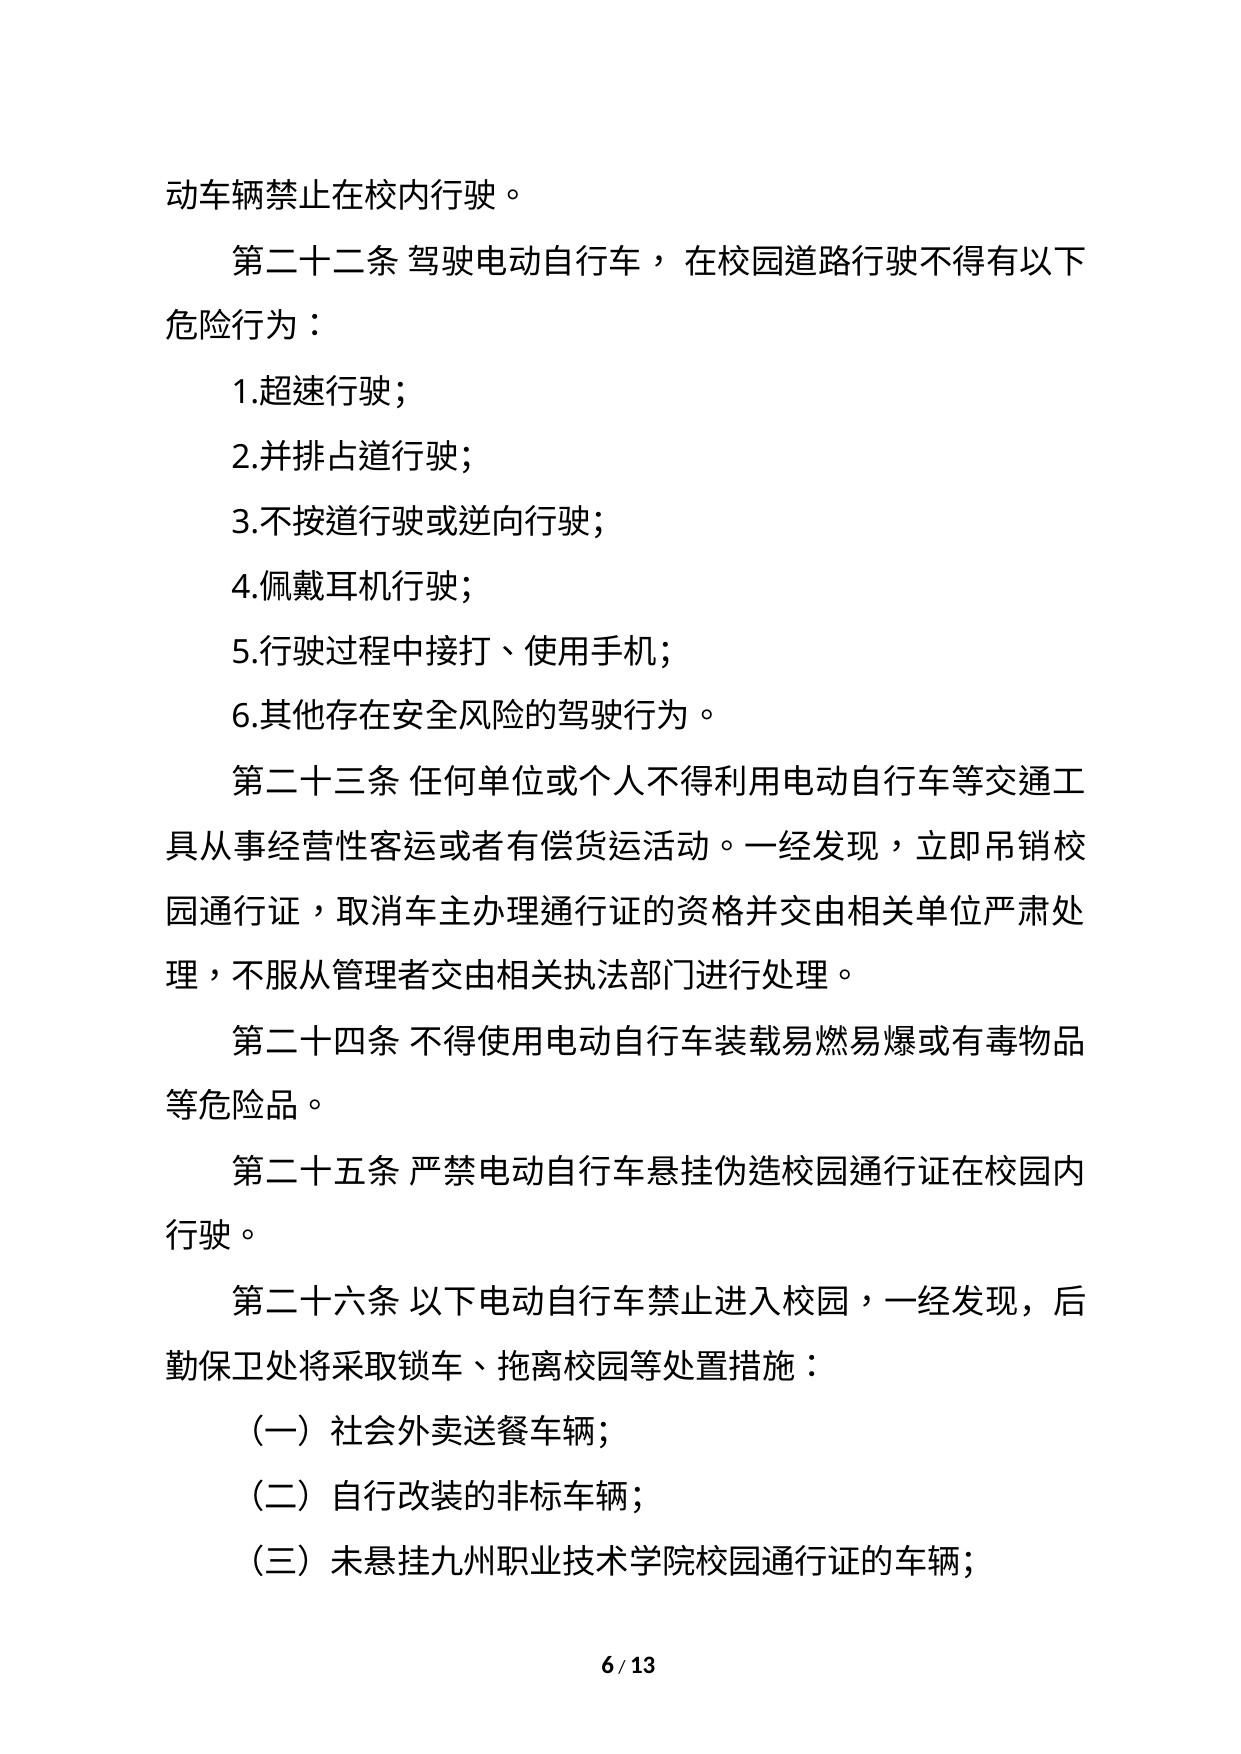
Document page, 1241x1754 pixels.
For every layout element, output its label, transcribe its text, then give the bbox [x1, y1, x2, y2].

text 2.并排占道行驶； [165, 422, 1087, 487]
text 第二十三条 任何单位或个人不得利用电动自行车等交通工具从事经营性客运或者有偿货运活动。一经发现，立即吊销校园通行证，取消车主办理通行证的资格并交由相关单位严肃处理，不服从管理者交由相关执法部门进行处理。 [165, 747, 1087, 1007]
text 第二十六条 以下电动自行车禁止进入校园，一经发现，后勤保卫处将采取锁车、拖离校园等处置措施： [165, 1267, 1087, 1397]
text 6.其他存在安全风险的驾驶行为。 [165, 682, 1087, 747]
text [165, 162, 1087, 227]
text 3.不按道行驶或逆向行驶； [165, 487, 1087, 552]
text 第二十四条 不得使用电动自行车装载易燃易爆或有毒物品等危险品。 [165, 1007, 1087, 1137]
text 4.佩戴耳机行驶； [165, 552, 1087, 617]
text 第二十五条 严禁电动自行车悬挂伪造校园通行证在校园内行驶。 [165, 1137, 1087, 1267]
text （三）未悬挂九州职业技术学院校园通行证的车辆； [165, 1527, 1087, 1592]
text 1.超速行驶； [165, 357, 1087, 422]
text 第二十二条 驾驶电动自行车， 在校园道路行驶不得有以下危险行为： [165, 227, 1087, 357]
text （一）社会外卖送餐车辆； [165, 1397, 1087, 1462]
text （二）自行改装的非标车辆； [165, 1462, 1087, 1527]
text 5.行驶过程中接打、使用手机； [165, 617, 1087, 682]
